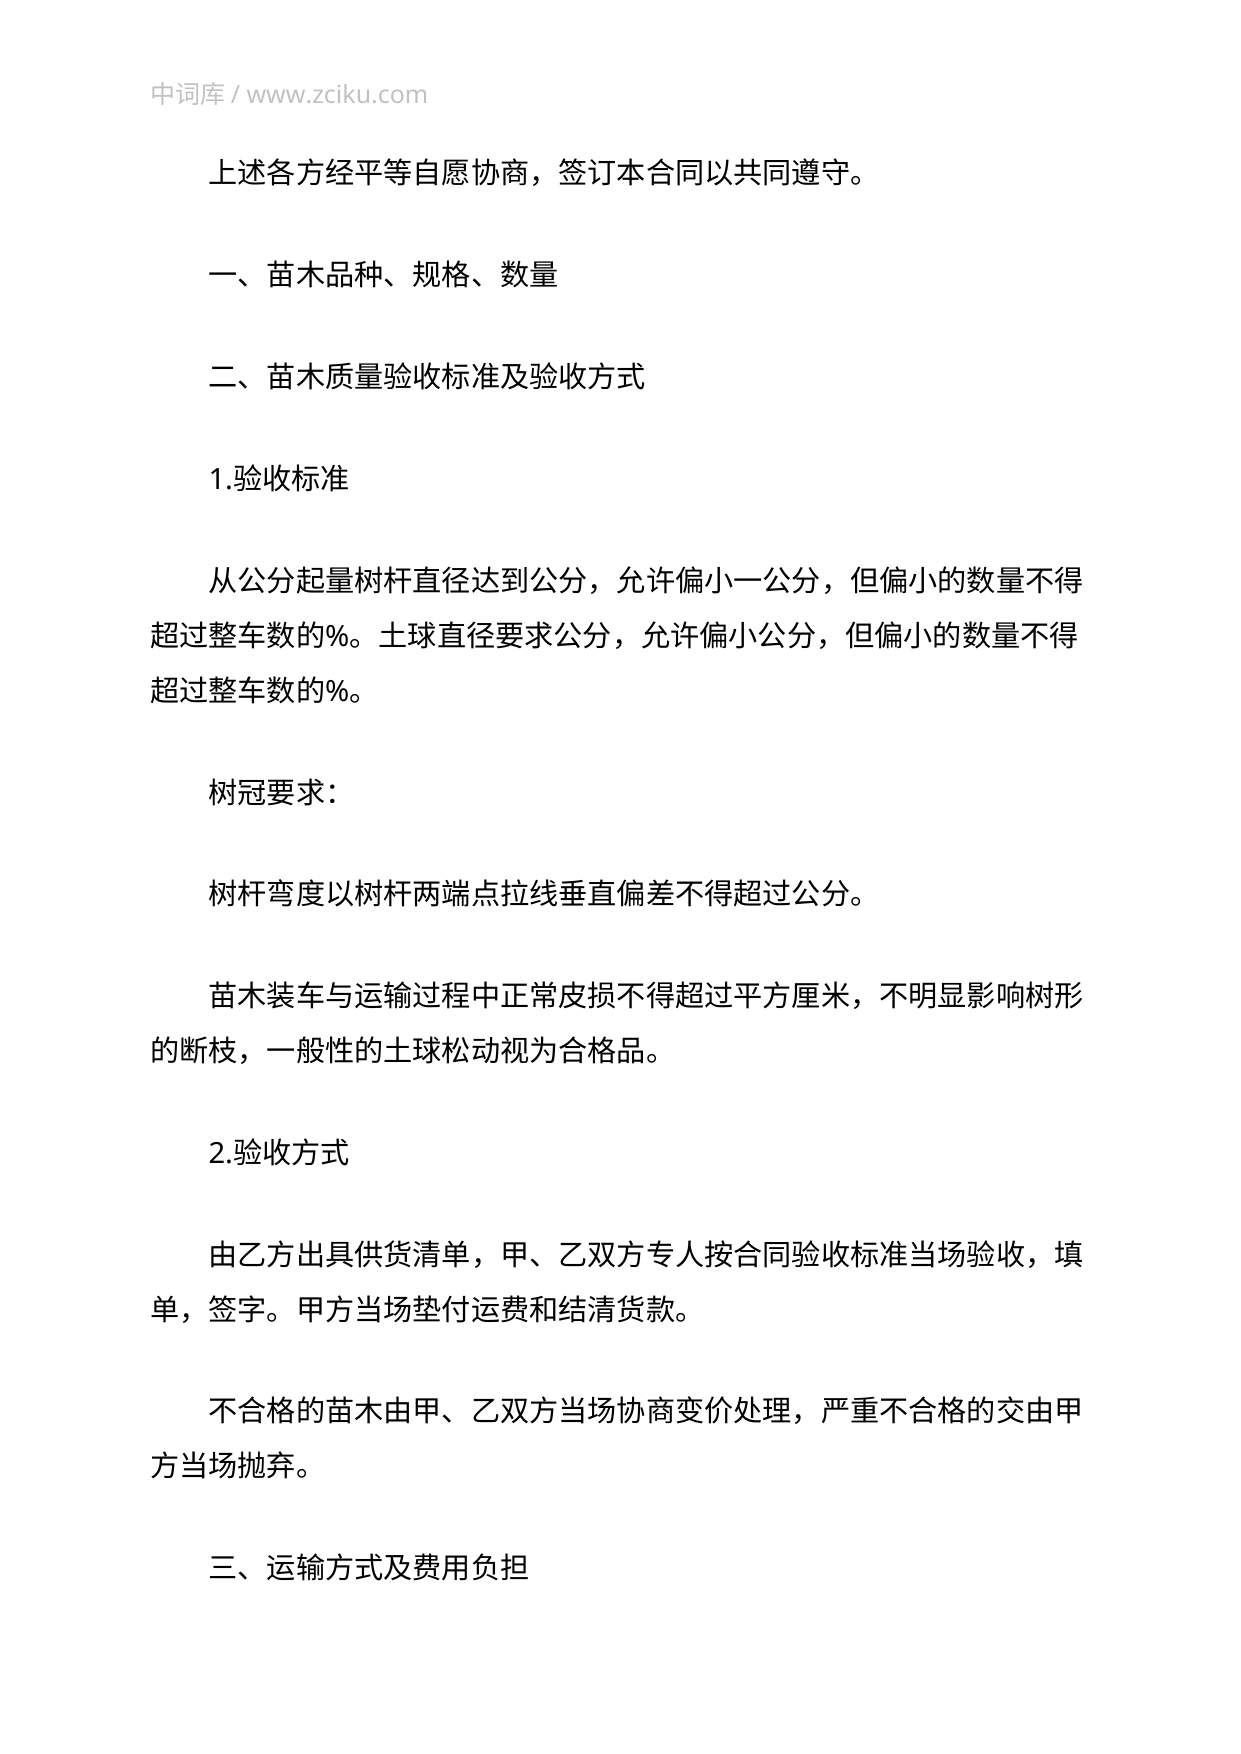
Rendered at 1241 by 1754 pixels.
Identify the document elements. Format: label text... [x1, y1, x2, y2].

text 苗木装车与运输过程中正常皮损不得超过平方厘米，不明显影响树形的断枝，一般性的土球松动视为合格品。 [150, 973, 1090, 1070]
text 2.验收方式 [150, 1129, 1090, 1172]
text 树杆弯度以树杆两端点拉线垂直偏差不得超过公分。 [150, 871, 1090, 913]
text 三、运输方式及费用负担 [150, 1545, 1090, 1587]
text 二、苗木质量验收标准及验收方式 [150, 353, 1090, 396]
text 树冠要求： [150, 769, 1090, 811]
text 1.验收标准 [150, 455, 1090, 498]
text 上述各方经平等自愿协商，签订本合同以共同遵守。 [150, 150, 1090, 192]
text 不合格的苗木由甲、乙双方当场协商变价处理，严重不合格的交由甲方当场抛弃。 [150, 1388, 1090, 1485]
text 一、苗木品种、规格、数量 [150, 252, 1090, 294]
text 由乙方出具供货清单，甲、乙双方专人按合同验收标准当场验收，填单，签字。甲方当场垫付运费和结清货款。 [150, 1231, 1090, 1328]
text 从公分起量树杆直径达到公分，允许偏小一公分，但偏小的数量不得超过整车数的%。土球直径要求公分，允许偏小公分，但偏小的数量不得超过整车数的%。 [150, 557, 1090, 709]
